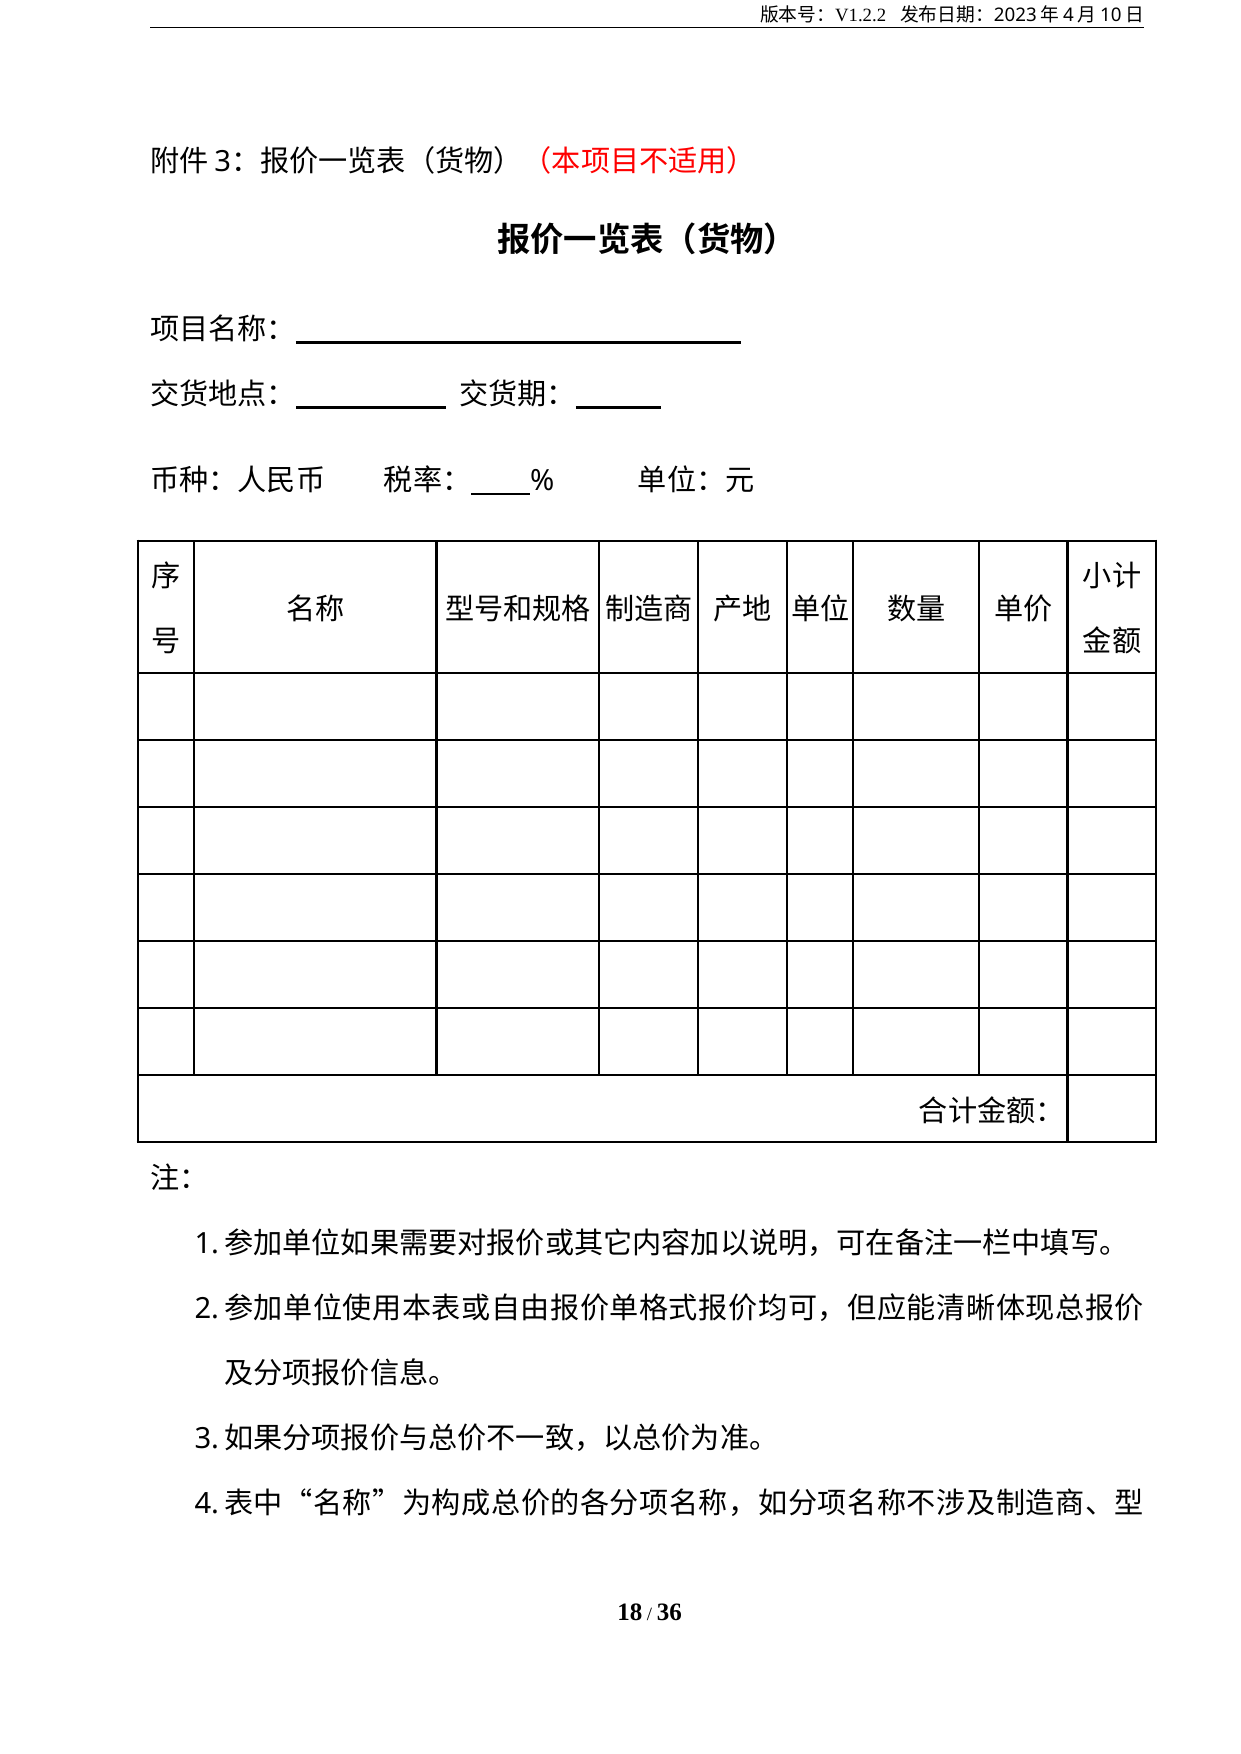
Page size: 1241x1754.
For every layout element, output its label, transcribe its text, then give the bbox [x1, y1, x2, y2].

table_cell [788, 1009, 852, 1074]
list 如果分项报价与总价不一致，以总价为准。 [194, 1403, 1144, 1468]
table_header 名称 [195, 542, 435, 672]
table_cell [600, 1009, 697, 1074]
text 附件3：报价一览表（货物）（本项目不适用） [150, 126, 1144, 191]
table_cell [854, 942, 978, 1007]
text 交货地点： 交货期： [150, 359, 1144, 424]
table_header 数量 [854, 542, 978, 672]
table_cell [195, 741, 435, 806]
table_cell [788, 808, 852, 873]
table_header 制造商 [600, 542, 697, 672]
text 报价一览表（货物） [150, 204, 1144, 269]
table_header 产地 [699, 542, 786, 672]
table_cell [980, 875, 1066, 940]
table_cell [600, 942, 697, 1007]
table_cell [699, 674, 786, 739]
table_cell [1069, 942, 1155, 1007]
table_cell [139, 942, 193, 1007]
table_cell [195, 1009, 435, 1074]
table_cell [980, 1009, 1066, 1074]
text 项目名称： ____________________ __ [150, 294, 1144, 359]
table_cell [600, 741, 697, 806]
table_cell [1069, 1009, 1155, 1074]
table_header 单价 [980, 542, 1066, 672]
table_cell [854, 674, 978, 739]
table_cell [788, 741, 852, 806]
table_cell [139, 741, 193, 806]
table_cell [980, 741, 1066, 806]
table_header 小计金额 [1069, 542, 1155, 672]
table_cell [699, 808, 786, 873]
table_cell [438, 942, 598, 1007]
table_cell [139, 674, 193, 739]
table_cell [699, 942, 786, 1007]
table_cell [699, 875, 786, 940]
table_header 序号 [139, 542, 193, 672]
table_cell [1069, 808, 1155, 873]
table_cell [600, 875, 697, 940]
table_cell [1069, 674, 1155, 739]
list 参加单位如果需要对报价或其它内容加以说明，可在备注一栏中填写。 [194, 1208, 1144, 1273]
table_cell [1069, 1076, 1155, 1141]
table_cell [1069, 875, 1155, 940]
table_cell [139, 808, 193, 873]
table_cell [854, 1009, 978, 1074]
table_cell [788, 942, 852, 1007]
table_cell [139, 875, 193, 940]
table_cell [438, 875, 598, 940]
table_cell [438, 741, 598, 806]
table_cell [139, 1009, 193, 1074]
text 币种：人民币 税率： % 单位：元 [150, 445, 1144, 510]
table_cell [600, 808, 697, 873]
table_cell [980, 674, 1066, 739]
table_cell [699, 1009, 786, 1074]
table_cell [195, 875, 435, 940]
table_cell [195, 674, 435, 739]
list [194, 1468, 1144, 1533]
table_cell [438, 674, 598, 739]
table_cell [854, 741, 978, 806]
table_cell [854, 808, 978, 873]
table_cell [854, 875, 978, 940]
table_cell [788, 875, 852, 940]
table_cell [438, 1009, 598, 1074]
table_cell [195, 808, 435, 873]
table_cell [980, 808, 1066, 873]
table_cell [1069, 741, 1155, 806]
table_header 单位 [788, 542, 852, 672]
table_cell [600, 674, 697, 739]
table_header 型号和规格 [438, 542, 598, 672]
text 注： [150, 1143, 1144, 1208]
table_cell [699, 741, 786, 806]
table_cell [980, 942, 1066, 1007]
table_cell [438, 808, 598, 873]
table_cell [788, 674, 852, 739]
table_cell 合计金额： [139, 1076, 1066, 1141]
table_cell [195, 942, 435, 1007]
list 参加单位使用本表或自由报价单格式报价均可，但应能清晰体现总报价及分项报价信息。 [194, 1273, 1144, 1403]
